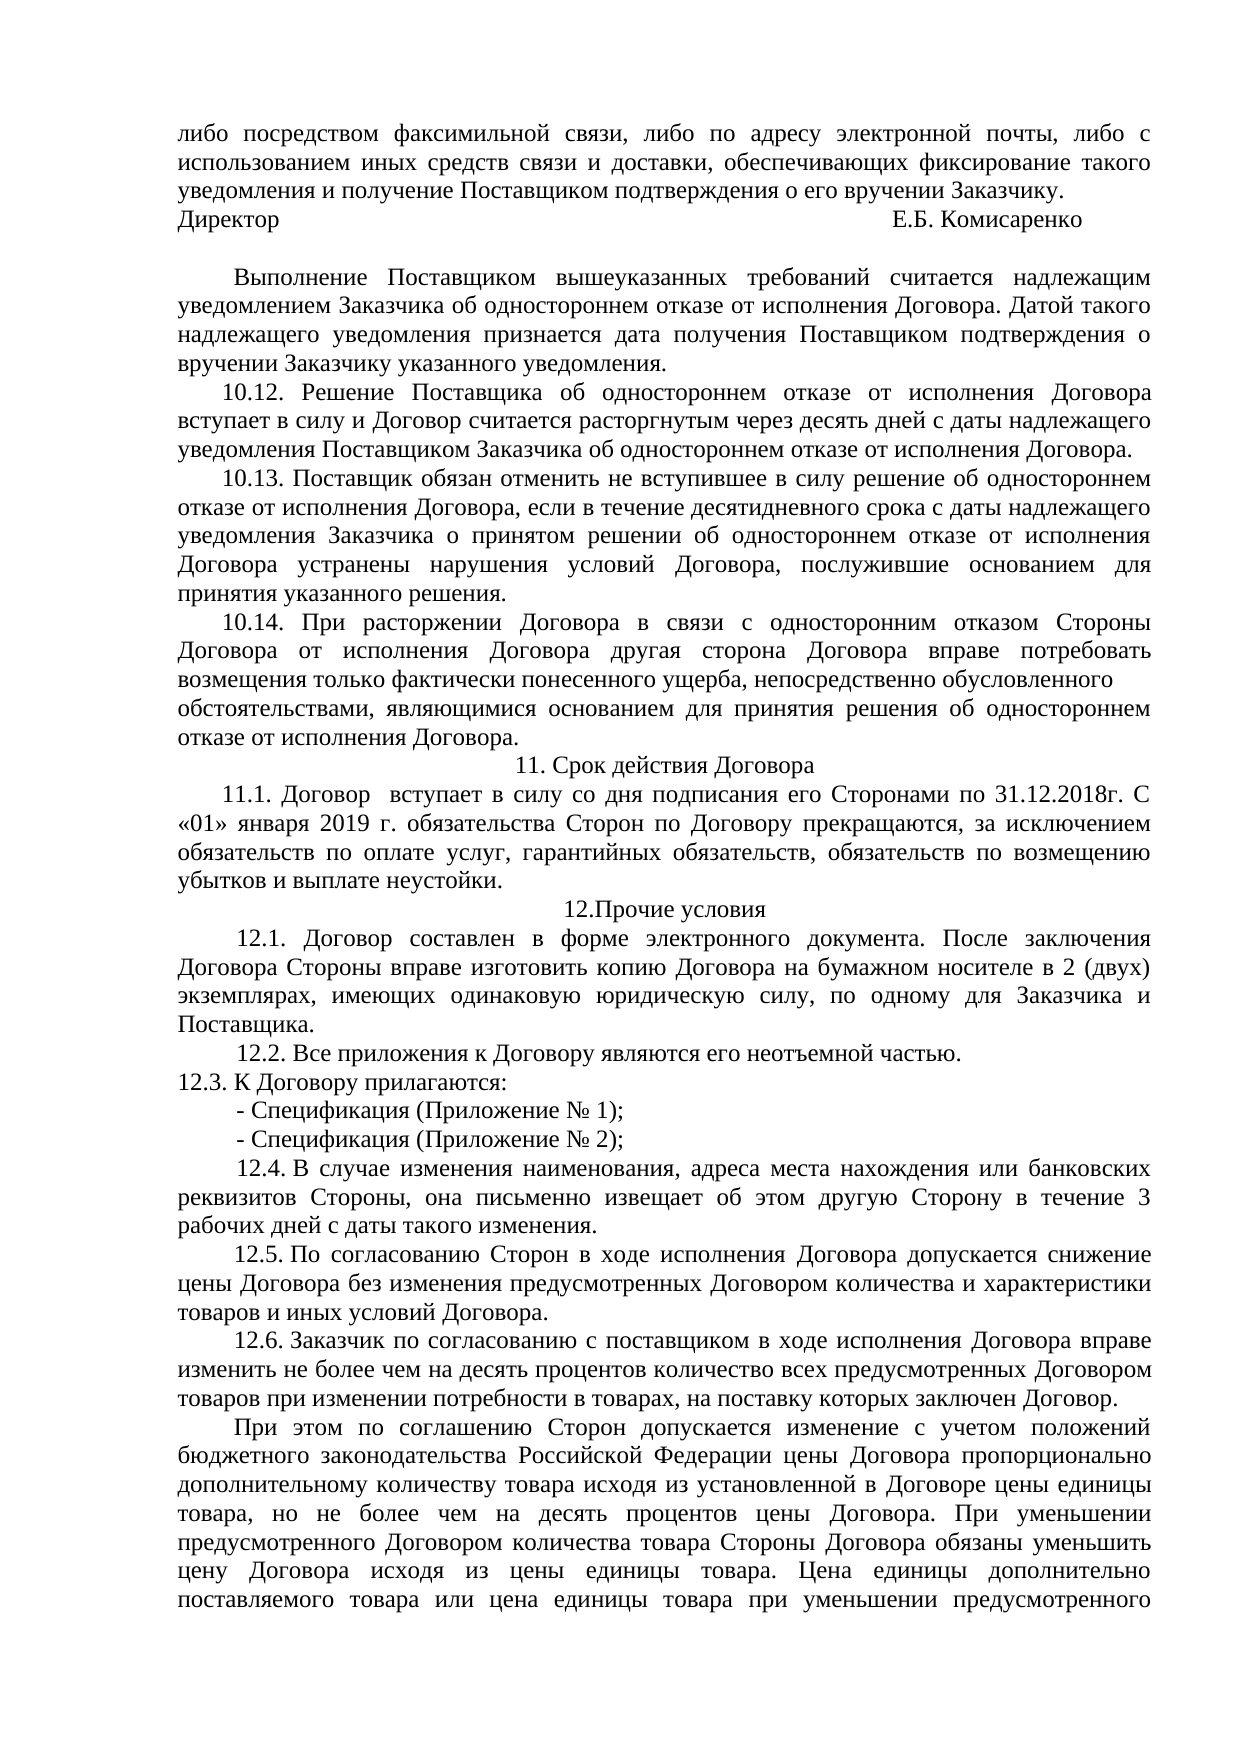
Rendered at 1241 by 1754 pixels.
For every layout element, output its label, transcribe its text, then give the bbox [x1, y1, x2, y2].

text 10.13. Поставщик обязан отменить не вступившее в силу решение об одностороннем отказе от исполнения Договора, если в течение десятидневного срока с даты надлежащего уведомления Заказчика о принятом решении об одностороннем отказе от исполнения Договора устранены нарушения условий Договора, послужившие основанием для принятия указанного решения. [177, 463, 1152, 607]
text 12.5. По согласованию Сторон в ходе исполнения Договора допускается снижение цены Договора без изменения предусмотренных Договором количества и характеристики товаров и иных условий Договора. [177, 1239, 1152, 1326]
text - Спецификация (Приложение № 1); [177, 1096, 1152, 1124]
text 12.6. Заказчик по согласованию с поставщиком в ходе исполнения Договора вправе изменить не более чем на десять процентов количество всех предусмотренных Договором товаров при изменении потребности в товарах, на поставку которых заключен Договор. [177, 1326, 1152, 1412]
text 12.Прочие условия [177, 894, 1152, 923]
text 12.1. Договор составлен в форме электронного документа. После заключения Договора Стороны вправе изготовить копию Договора на бумажном носителе в 2 (двух) экземплярах, имеющих одинаковую юридическую силу, по одному для Заказчика и Поставщика. [177, 923, 1152, 1038]
text 12.4. В случае изменения наименования, адреса места нахождения или банковских реквизитов Стороны, она письменно извещает об этом другую Сторону в течение 3 рабочих дней с даты такого изменения. [177, 1153, 1152, 1239]
text Директор Е.Б. Комисаренко [177, 204, 1152, 233]
text 12.2. Все приложения к Договору являются его неотъемной частью. [177, 1038, 1152, 1067]
text 12.3. К Договору прилагаются: [177, 1067, 1152, 1096]
text - Спецификация (Приложение № 2); [177, 1124, 1152, 1153]
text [177, 118, 1152, 204]
text 10.14. При расторжении Договора в связи с односторонним отказом Стороны Договора от исполнения Договора другая сторона Договора вправе потребовать возмещения только фактически понесенного ущерба, непосредственно обусловленного [177, 607, 1152, 693]
text 11.1. Договор вступает в силу со дня подписания его Сторонами по 31.12.2018г. С «01» января 2019 г. обязательства Сторон по Договору прекращаются, за исключением обязательств по оплате услуг, гарантийных обязательств, обязательств по возмещению убытков и выплате неустойки. [177, 779, 1152, 894]
text обстоятельствами, являющимися основанием для принятия решения об одностороннем отказе от исполнения Договора. [177, 693, 1152, 751]
text Выполнение Поставщиком вышеуказанных требований считается надлежащим уведомлением Заказчика об одностороннем отказе от исполнения Договора. Датой такого надлежащего уведомления признается дата получения Поставщиком подтверждения о вручении Заказчику указанного уведомления. [177, 262, 1152, 377]
text 11. Срок действия Договора [177, 751, 1152, 779]
text 10.12. Решение Поставщика об одностороннем отказе от исполнения Договора вступает в силу и Договор считается расторгнутым через десять дней с даты надлежащего уведомления Поставщиком Заказчика об одностороннем отказе от исполнения Договора. [177, 377, 1152, 463]
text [177, 1412, 1152, 1613]
